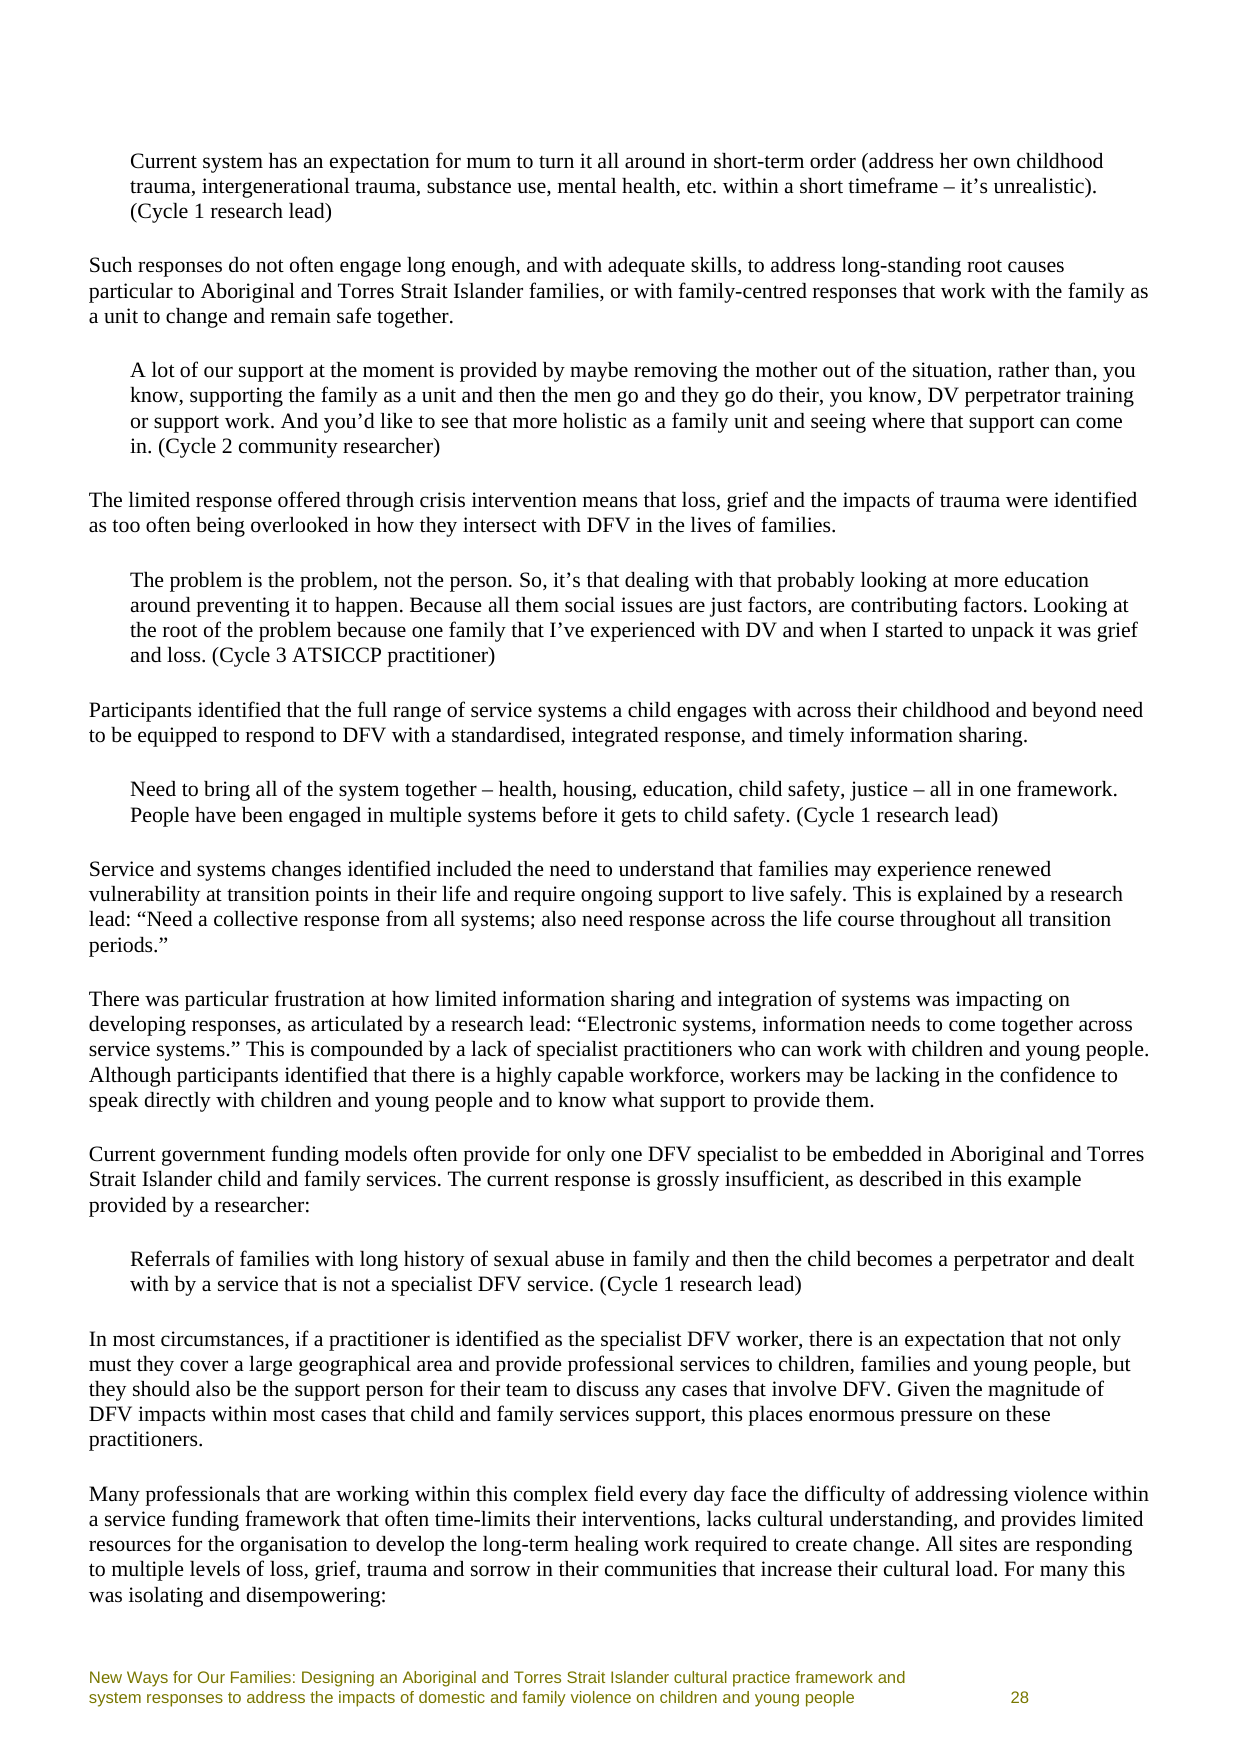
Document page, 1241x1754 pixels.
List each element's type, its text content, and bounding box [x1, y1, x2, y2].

text The limited response offered through crisis intervention means that loss, grief and the impacts of trauma were identified as too often being overlooked in how they intersect with DFV in the lives of families. [89, 827, 1152, 877]
text There was particular frustration at how limited information sharing and integration of systems was impacting on developing responses, as articulated by a research lead: “Electronic systems, information needs to come together across service systems.” This is compounded by a lack of specialist practitioners who can work with children and young people. Although participants identified that there is a highly capable workforce, workers may be lacking in the confidence to speak directly with children and young people and to know what support to provide them. [89, 1326, 1152, 1452]
text Such responses do not often engage long enough, and with adequate skills, to address long-standing root causes particular to Aboriginal and Torres Strait Islander families, or with family-centred responses that work with the family as a unit to change and remain safe together. [89, 592, 1152, 668]
text Community researchers highlighted how public and community services often respond to incidents, with a primary focus on engaging victims separately to the perpetrators and placing the onus of responsibility for children’s safety solely with the victim. [89, 382, 1152, 458]
text There’s no real support out there … [We’ve] had to create a new framework … to be able to support young people. How can we do that across the state? How can we make it more innovative, and community-based for each other? (Cycle 2 community researcher) [130, 148, 1152, 223]
text Need to bring all of the system together – health, housing, education, child safety, justice – all in one framework. People have been engaged in multiple systems before it gets to child safety. (Cycle 1 research lead) [130, 1116, 1152, 1166]
text Current system has an expectation for mum to turn it all around in short-term order (address her own childhood trauma, intergenerational trauma, substance use, mental health, etc. within a short timeframe – it’s unrealistic). (Cycle 1 research lead) [130, 487, 1152, 563]
text The problem is the problem, not the person. So, it’s that dealing with that probably looking at more education around preventing it to happen. Because all them social issues are just factors, are contributing factors. Looking at the root of the problem because one family that I’ve experienced with DV and when I started to unpack it was grief and loss. (Cycle 3 ATSICCP practitioner) [130, 906, 1152, 1007]
text A lot of our support at the moment is provided by maybe removing the mother out of the situation, rather than, you know, supporting the family as a unit and then the men go and they go do their, you know, DV perpetrator training or support work. And you’d like to see that more holistic as a family unit and seeing where that support can come in. (Cycle 2 community researcher) [130, 697, 1152, 798]
text Service and systems changes identified included the need to understand that families may experience renewed vulnerability at transition points in their life and require ongoing support to live safely. This is explained by a research lead: “Need a collective response from all systems; also need response across the life course throughout all transition periods.” [89, 1196, 1152, 1296]
text Participants identified that the full range of service systems a child engages with across their childhood and beyond need to be equipped to respond to DFV with a standardised, integrated response, and timely information sharing. [89, 1036, 1152, 1087]
text Current government funding models often provide for only one DFV specialist to be embedded in Aboriginal and Torres Strait Islander child and family services. The current response is grossly insufficient, as described in this example provided by a researcher: [89, 1481, 1152, 1556]
text One of the greatest challenges identified in the provision of support for children and young people is that current programs and frameworks do not take into consideration the vast impacts of intergenerational trauma on Aboriginal and Torres Strait Islander individuals, families and communities since colonisation and continue to respond from a westernised individual response rather than holistically. [89, 252, 1152, 353]
